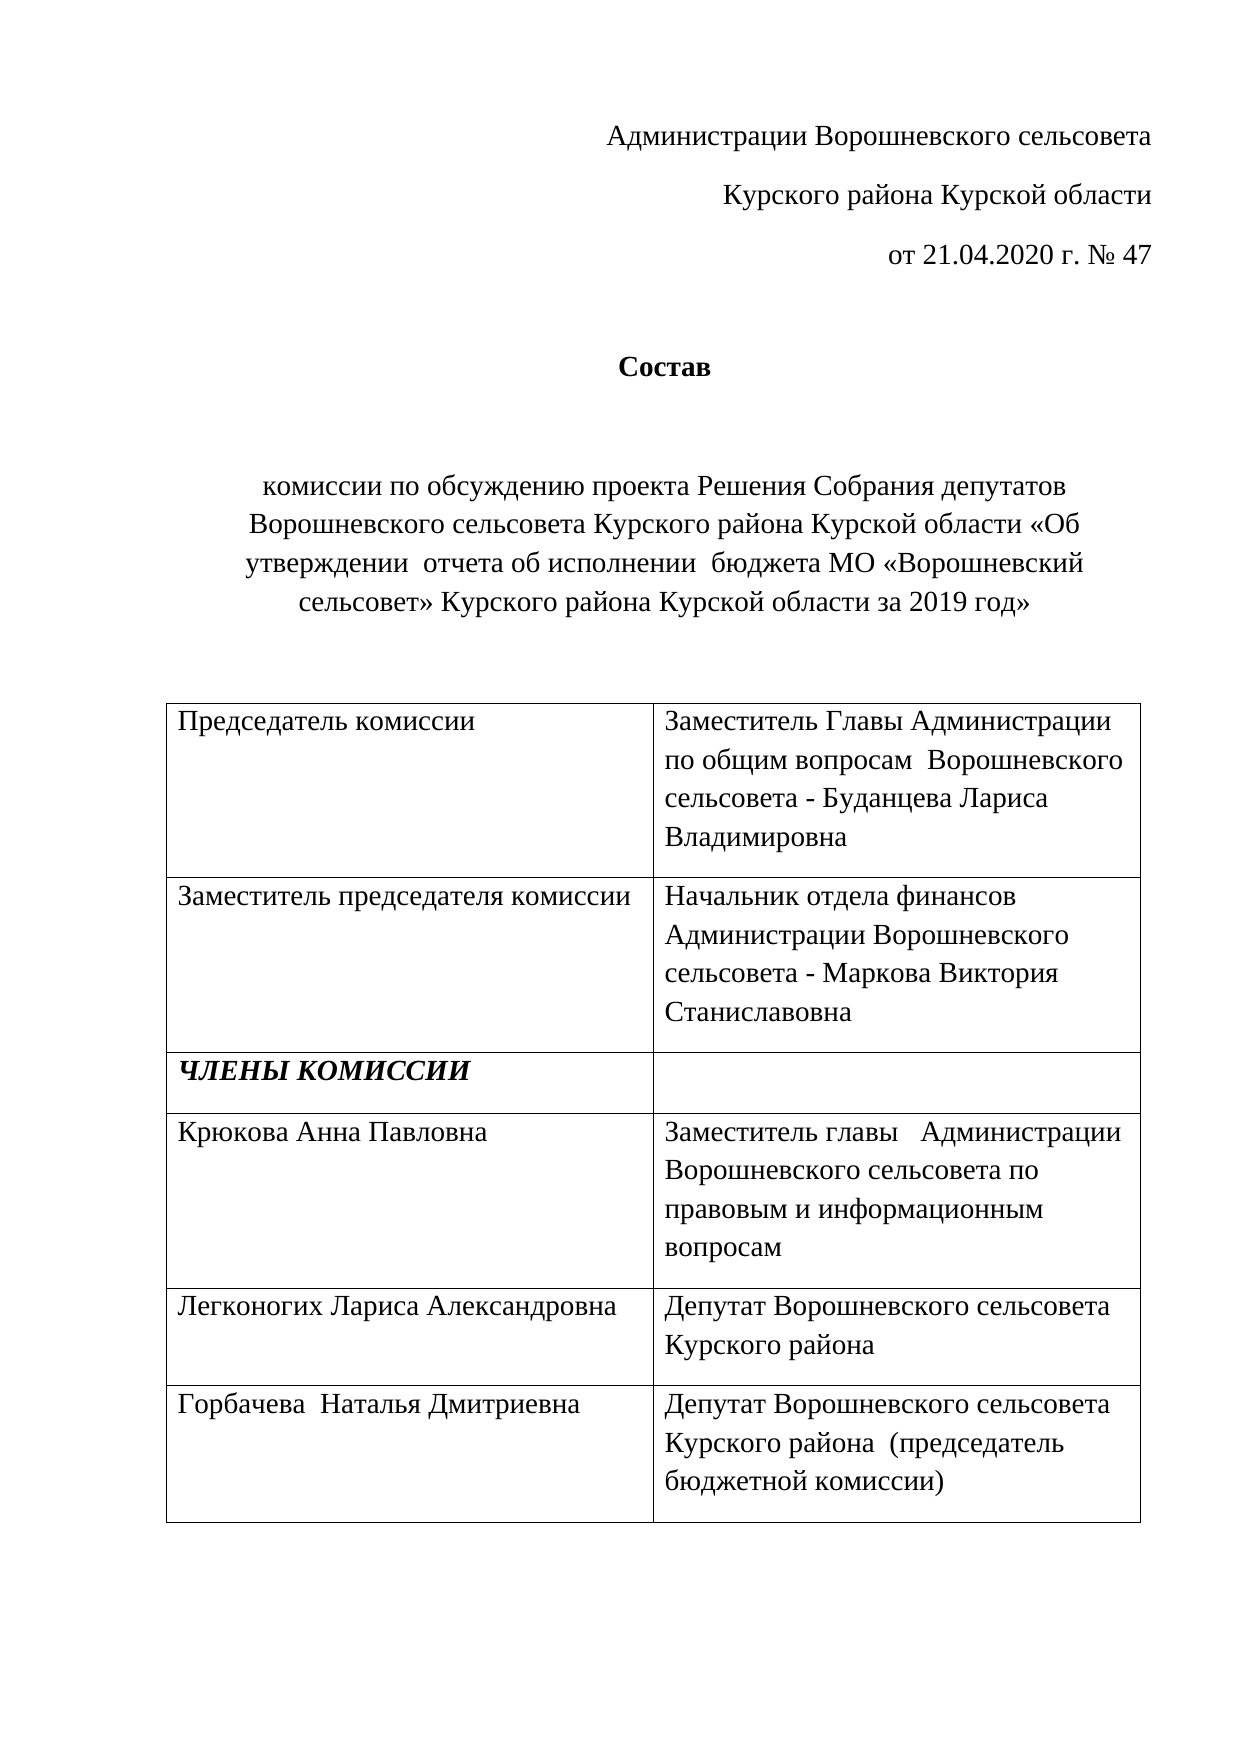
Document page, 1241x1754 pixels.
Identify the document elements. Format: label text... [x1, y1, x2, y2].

table_cell Заместитель главы Администрации Ворошневского сельсовета по правовым и информационным вопросам [654, 1114, 1140, 1287]
table_cell Депутат Ворошневского сельсовета Курского района (председатель бюджетной комиссии) [654, 1386, 1140, 1522]
table_cell [654, 1053, 1140, 1113]
table_cell Горбачева Наталья Дмитриевна [167, 1386, 653, 1522]
table_cell Крюкова Анна Павловна [167, 1114, 653, 1287]
table_cell ЧЛЕНЫ КОМИССИИ [167, 1053, 653, 1113]
text Администрации Ворошневского сельсовета [177, 118, 1152, 152]
text от 21.04.2020 г. № 47 [177, 237, 1152, 270]
text комиссии по обсуждению проекта Решения Собрания депутатов Ворошневского сельсовета Курского района Курской области «Об утверждении отчета об исполнении бюджета МО «Ворошневский сельсовет» Курского района Курской области за 2019 год» [177, 468, 1152, 617]
text Курского района Курской области [177, 177, 1152, 211]
table_header Заместитель Главы Администрации по общим вопросам Ворошневского сельсовета - Буданцева Лариса Владимировна [654, 704, 1140, 877]
table_cell Начальник отдела финансов Администрации Ворошневского сельсовета - Маркова Виктория Станиславовна [654, 878, 1140, 1052]
table_header Председатель комиссии [167, 704, 653, 877]
table_cell Заместитель председателя комиссии [167, 878, 653, 1052]
table_cell Депутат Ворошневского сельсовета Курского района [654, 1289, 1140, 1385]
table_cell Легконогих Лариса Александровна [167, 1289, 653, 1385]
text Состав [177, 349, 1152, 383]
